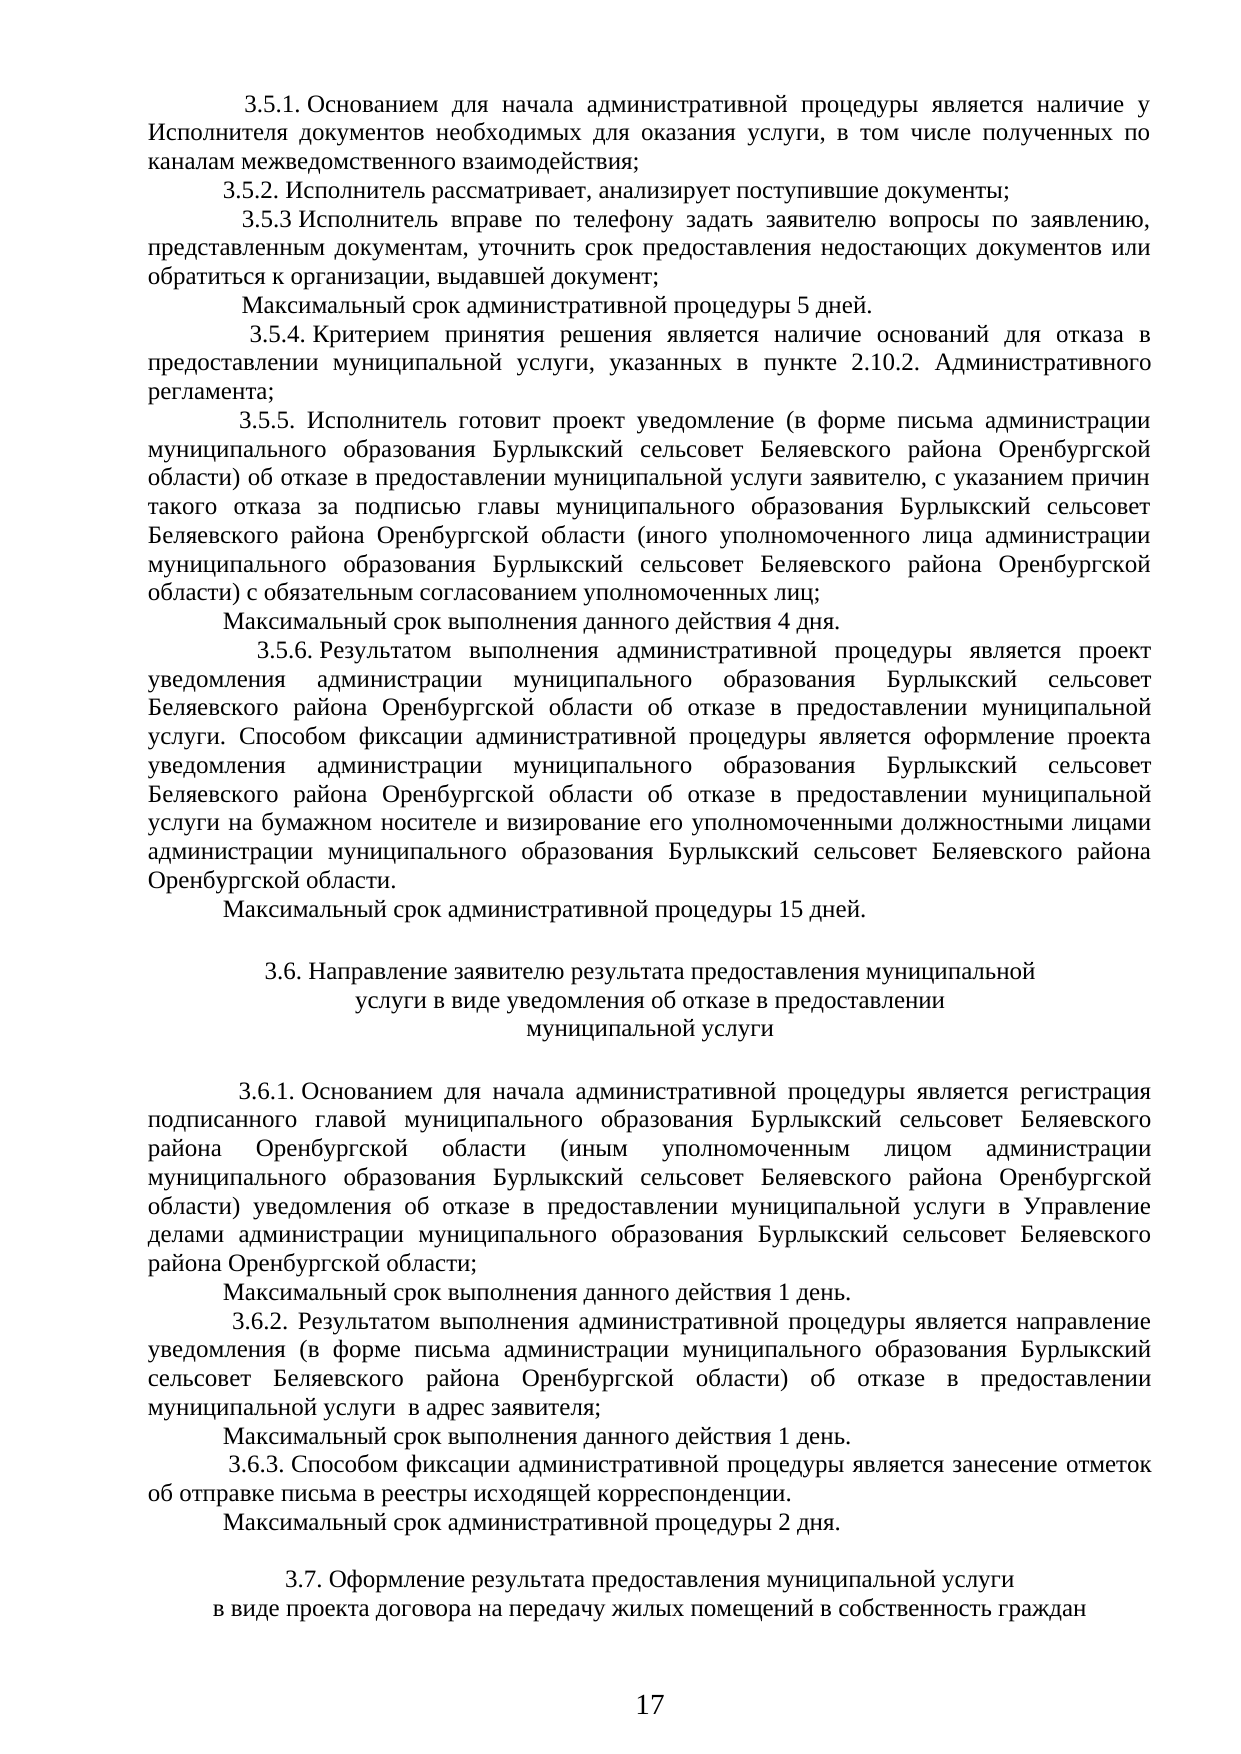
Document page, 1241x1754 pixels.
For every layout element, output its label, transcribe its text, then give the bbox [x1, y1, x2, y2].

text 3.5.5. Исполнитель готовит проект уведомление (в форме письма администрации муниципального образования Бурлыкский сельсовет Беляевского района Оренбургской области) об отказе в предоставлении муниципальной услуги заявителю, с указанием причин такого отказа за подписью главы муниципального образования Бурлыкский сельсовет Беляевского района Оренбургской области (иного уполномоченного лица администрации муниципального образования Бурлыкский сельсовет Беляевского района Оренбургской области) с обязательным согласованием уполномоченных лиц; [148, 405, 1152, 606]
text услуги в виде уведомления об отказе в предоставлении [148, 985, 1152, 1013]
text 3.5.1. Основанием для начала административной процедуры является наличие у Исполнителя документов необходимых для оказания услуги, в том числе полученных по каналам межведомственного взаимодействия; [148, 89, 1152, 175]
text Максимальный срок административной процедуры 15 дней. [148, 894, 1152, 922]
text 3.6.1. Основанием для начала административной процедуры является регистрация подписанного главой муниципального образования Бурлыкский сельсовет Беляевского района Оренбургской области (иным уполномоченным лицом администрации муниципального образования Бурлыкский сельсовет Беляевского района Оренбургской области) уведомления об отказе в предоставлении муниципальной услуги в Управление делами администрации муниципального образования Бурлыкский сельсовет Беляевского района Оренбургской области; [148, 1076, 1152, 1277]
text 3.5.6. Результатом выполнения административной процедуры является проект уведомления администрации муниципального образования Бурлыкский сельсовет Беляевского района Оренбургской области об отказе в предоставлении муниципальной услуги. Способом фиксации административной процедуры является оформление проекта уведомления администрации муниципального образования Бурлыкский сельсовет Беляевского района Оренбургской области об отказе в предоставлении муниципальной услуги на бумажном носителе и визирование его уполномоченными должностными лицами администрации муниципального образования Бурлыкский сельсовет Беляевского района Оренбургской области. [148, 635, 1152, 894]
text 3.6. Направление заявителю результата предоставления муниципальной [148, 956, 1152, 985]
text 3.5.3 Исполнитель вправе по телефону задать заявителю вопросы по заявлению, представленным документам, уточнить срок предоставления недостающих документов или обратиться к организации, выдавшей документ; [148, 204, 1152, 290]
text в виде проекта договора на передачу жилых помещений в собственность граждан [148, 1593, 1152, 1622]
text Максимальный срок выполнения данного действия 1 день. [148, 1277, 1152, 1306]
text 3.6.2. Результатом выполнения административной процедуры является направление уведомления (в форме письма администрации муниципального образования Бурлыкский сельсовет Беляевского района Оренбургской области) об отказе в предоставлении муниципальной услуги в адрес заявителя; [148, 1306, 1152, 1421]
text Максимальный срок административной процедуры 5 дней. [148, 290, 1152, 319]
text Максимальный срок выполнения данного действия 4 дня. [148, 606, 1152, 635]
text муниципальной услуги [148, 1013, 1152, 1042]
text 3.7. Оформление результата предоставления муниципальной услуги [148, 1564, 1152, 1593]
text 3.5.4. Критерием принятия решения является наличие оснований для отказа в предоставлении муниципальной услуги, указанных в пункте 2.10.2. Административного регламента; [148, 319, 1152, 405]
text Максимальный срок выполнения данного действия 1 день. [148, 1421, 1152, 1449]
text Максимальный срок административной процедуры 2 дня. [148, 1507, 1152, 1536]
text 3.6.3. Способом фиксации административной процедуры является занесение отметок об отправке письма в реестры исходящей корреспонденции. [148, 1449, 1152, 1507]
text 3.5.2. Исполнитель рассматривает, анализирует поступившие документы; [148, 175, 1152, 204]
